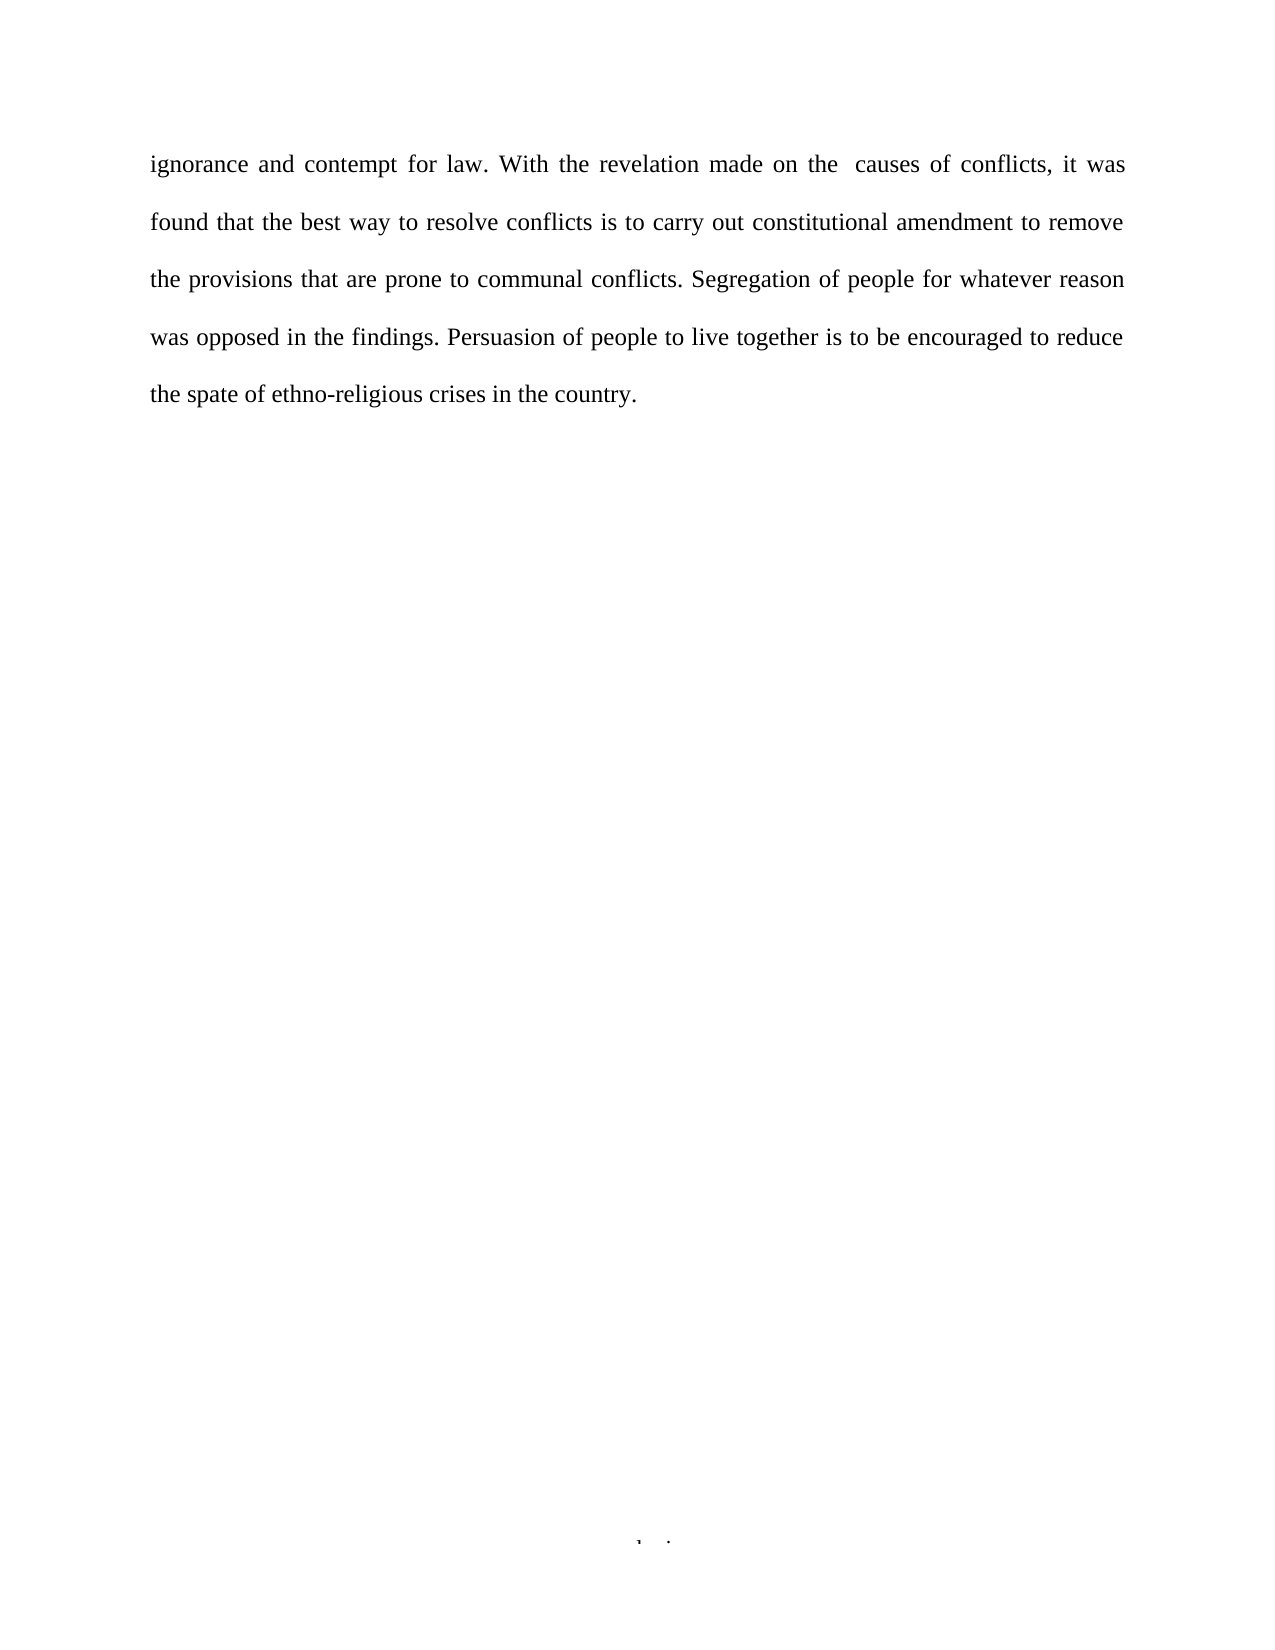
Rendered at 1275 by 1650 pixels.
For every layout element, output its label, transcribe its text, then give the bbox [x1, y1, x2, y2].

text ignorance and contempt for law. With the revelation made on the causes of conflicts, it was found that the best way to resolve conflicts is to carry out constitutional amendment to remove the provisions that are prone to communal conflicts. Segregation of people for whatever reason was opposed in the findings. Persuasion of people to live together is to be encouraged to reduce the spate of ethno-religious crises in the country. [150, 149, 1126, 408]
